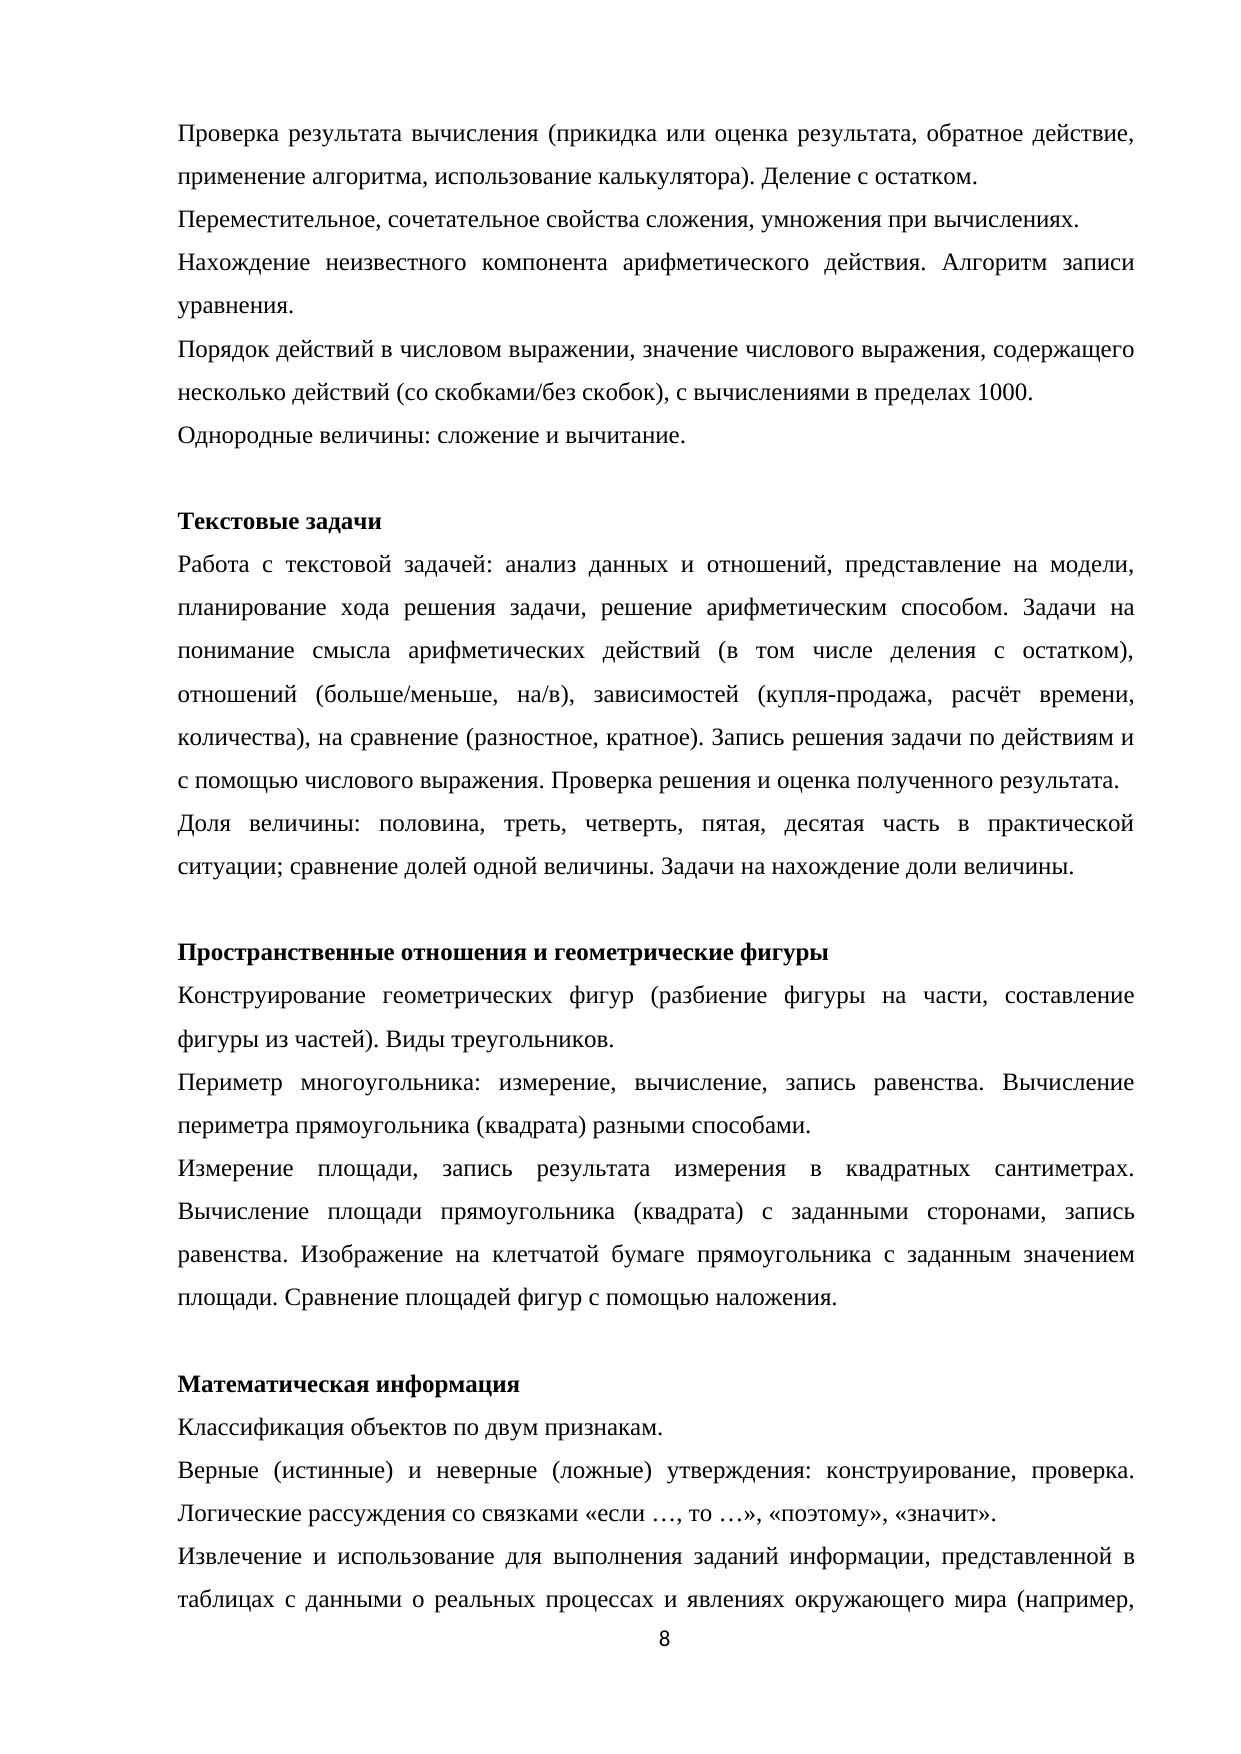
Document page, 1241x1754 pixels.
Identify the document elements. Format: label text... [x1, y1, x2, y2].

text Пространственные отношения и геометрические фигуры [177, 937, 1136, 966]
text Однородные величины: сложение и вычитание. [177, 420, 1136, 449]
text Порядок действий в числовом выражении, значение числового выражения, содержащего несколько действий (со скобками/без скобок), с вычислениями в пределах 1000. [177, 334, 1136, 406]
text Текстовые задачи [177, 506, 1136, 535]
text Работа с текстовой задачей: анализ данных и отношений, представление на модели, планирование хода решения задачи, решение арифметическим способом. Задачи на понимание смысла арифметических действий (в том числе деления с остатком), отношений (больше/меньше, на/в), зависимостей (купля-продажа, расчёт времени, количества), на сравнение (разностное, кратное). Запись решения задачи по действиям и с помощью числового выражения. Проверка решения и оценка полученного результата. [177, 549, 1136, 794]
text Переместительное, сочетательное свойства сложения, умножения при вычислениях. [177, 204, 1136, 233]
text Конструирование геометрических фигур (разбиение фигуры на части, составление фигуры из частей). Виды треугольников. [177, 981, 1136, 1052]
text Проверка результата вычисления (прикидка или оценка результата, обратное действие, применение алгоритма, использование калькулятора). Деление с остатком. [177, 118, 1136, 190]
text Верные (истинные) и неверные (ложные) утверждения: конструирование, проверка. Логические рассуждения со связками «если …, то …», «поэтому», «значит». [177, 1455, 1136, 1527]
text Доля величины: половина, треть, четверть, пятая, десятая часть в практической ситуации; сравнение долей одной величины. Задачи на нахождение доли величины. [177, 808, 1136, 880]
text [177, 1541, 1136, 1613]
text Нахождение неизвестного компонента арифметического действия. Алгоритм записи уравнения. [177, 247, 1136, 319]
text Математическая информация [177, 1369, 1136, 1397]
text Измерение площади, запись результата измерения в квадратных сантиметрах. Вычисление площади прямоугольника (квадрата) с заданными сторонами, запись равенства. Изображение на клетчатой бумаге прямоугольника с заданным значением площади. Сравнение площадей фигур с помощью наложения. [177, 1153, 1136, 1311]
text Периметр многоугольника: измерение, вычисление, запись равенства. Вычисление периметра прямоугольника (квадрата) разными способами. [177, 1067, 1136, 1139]
text Классификация объектов по двум признакам. [177, 1412, 1136, 1441]
